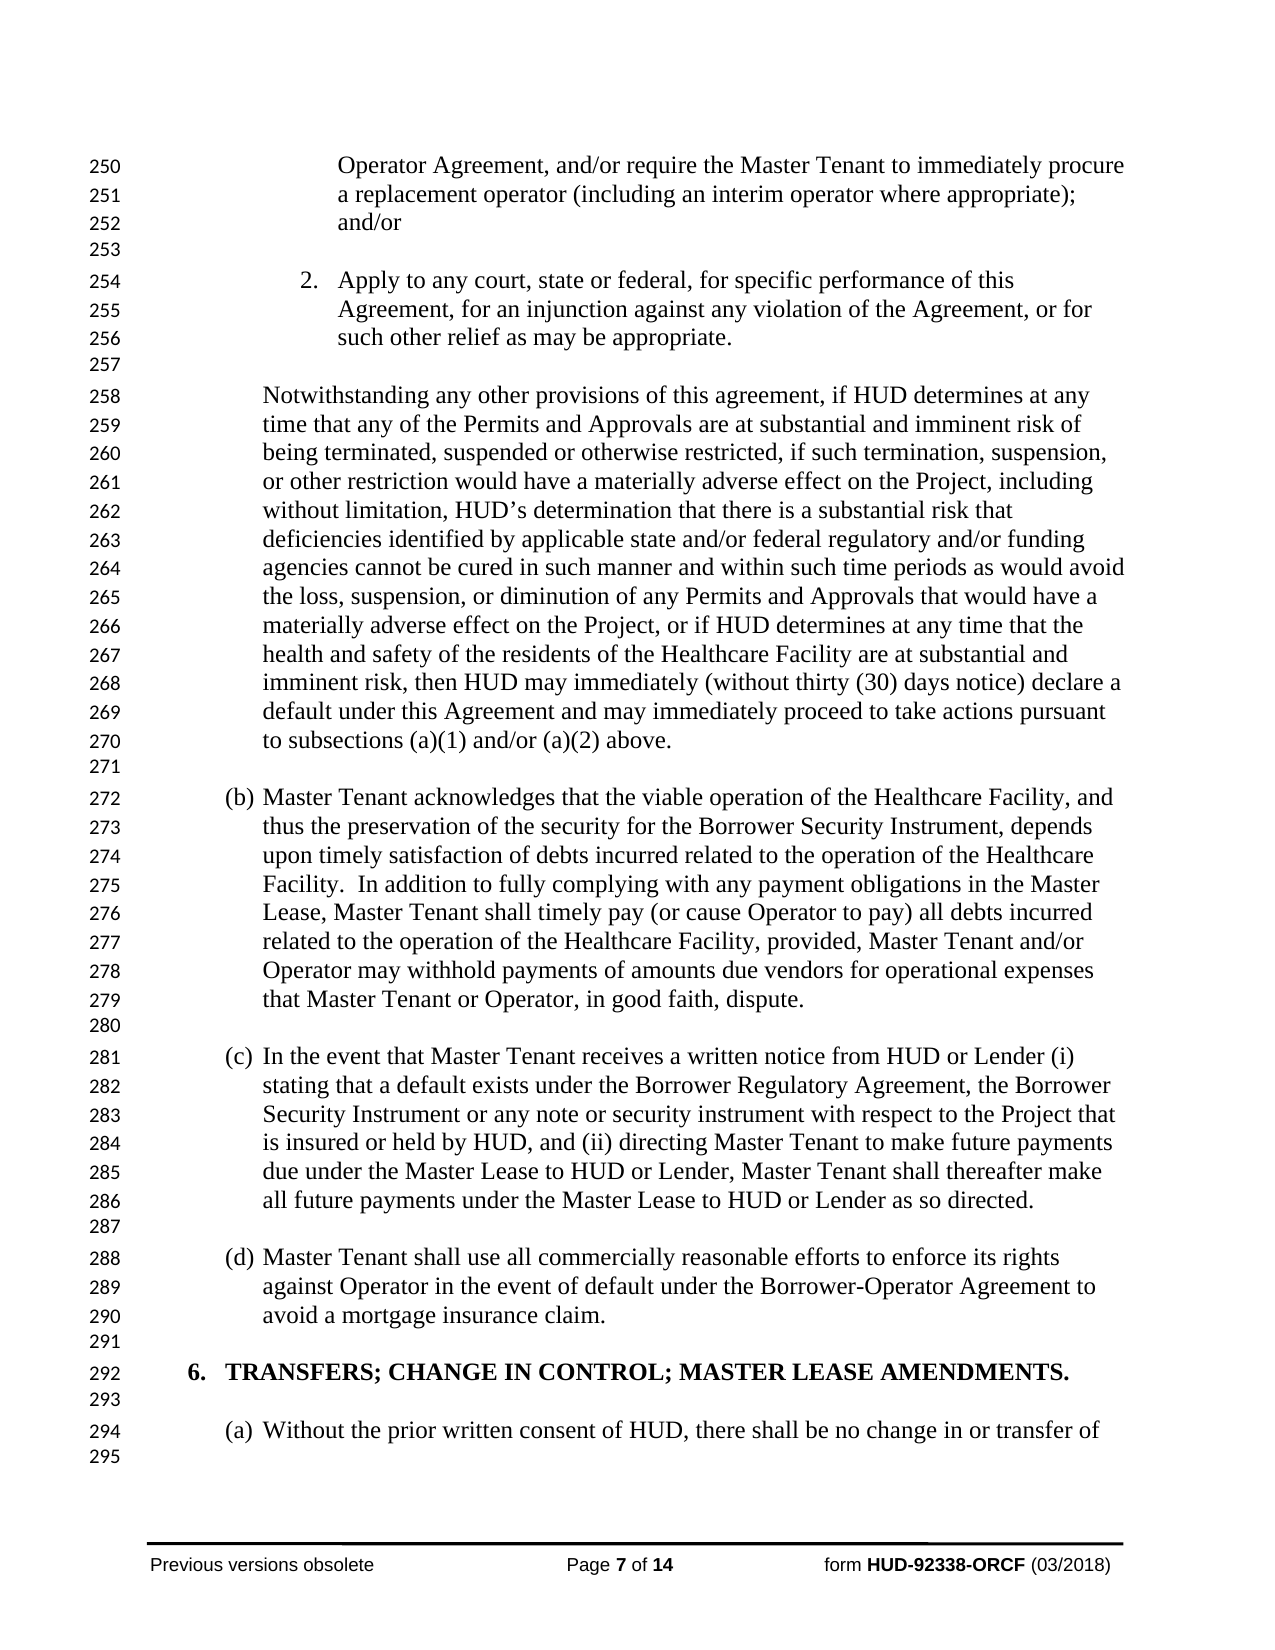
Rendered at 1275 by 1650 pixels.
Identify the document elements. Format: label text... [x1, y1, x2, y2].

list TRANSFERS; CHANGE IN CONTROL; MASTER LEASE AMENDMENTS. [187, 1357, 1125, 1386]
list Master Tenant shall use all commercially reasonable efforts to enforce its rights against Operator in the event of default under the Borrower-Operator Agreement to avoid a mortgage insurance claim. [225, 1242, 1125, 1329]
list Apply to any court, state or federal, for specific performance of this Agreement, for an injunction against any violation of the Agreement, or for such other relief as may be appropriate. [300, 265, 1125, 351]
list In the event that Master Tenant receives a written notice from HUD or Lender (i) stating that a default exists under the Borrower Regulatory Agreement, the Borrower Security Instrument or any note or security instrument with respect to the Project that is insured or held by HUD, and (ii) directing Master Tenant to make future payments due under the Master Lease to HUD or Lender, Master Tenant shall thereafter make all future payments under the Master Lease to HUD or Lender as so directed. [225, 1041, 1125, 1214]
list Without the prior written consent of HUD, there shall be no change in or transfer of [225, 1415, 1125, 1444]
list Master Tenant acknowledges that the viable operation of the Healthcare Facility, and thus the preservation of the security for the Borrower Security Instrument, depends upon timely satisfaction of debts incurred related to the operation of the Healthcare Facility. In addition to fully complying with any payment obligations in the Master Lease, Master Tenant shall timely pay (or cause Operator to pay) all debts incurred related to the operation of the Healthcare Facility, provided, Master Tenant and/or Operator may withhold payments of amounts due vendors for operational expenses that Master Tenant or Operator, in good faith, dispute. [225, 782, 1125, 1012]
text Notwithstanding any other provisions of this agreement, if HUD determines at any time that any of the Permits and Approvals are at substantial and imminent risk of being terminated, suspended or otherwise restricted, if such termination, suspension, or other restriction would have a materially adverse effect on the Project, including without limitation, HUD’s determination that there is a substantial risk that deficiencies identified by applicable state and/or federal regulatory and/or funding agencies cannot be cured in such manner and within such time periods as would avoid the loss, suspension, or diminution of any Permits and Approvals that would have a materially adverse effect on the Project, or if HUD determines at any time that the health and safety of the residents of the Healthcare Facility are at substantial and imminent risk, then HUD may immediately (without thirty (30) days notice) declare a default under this Agreement and may immediately proceed to take actions pursuant to subsections (a)(1) and/or (a)(2) above. [262, 380, 1125, 754]
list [300, 150, 1125, 236]
